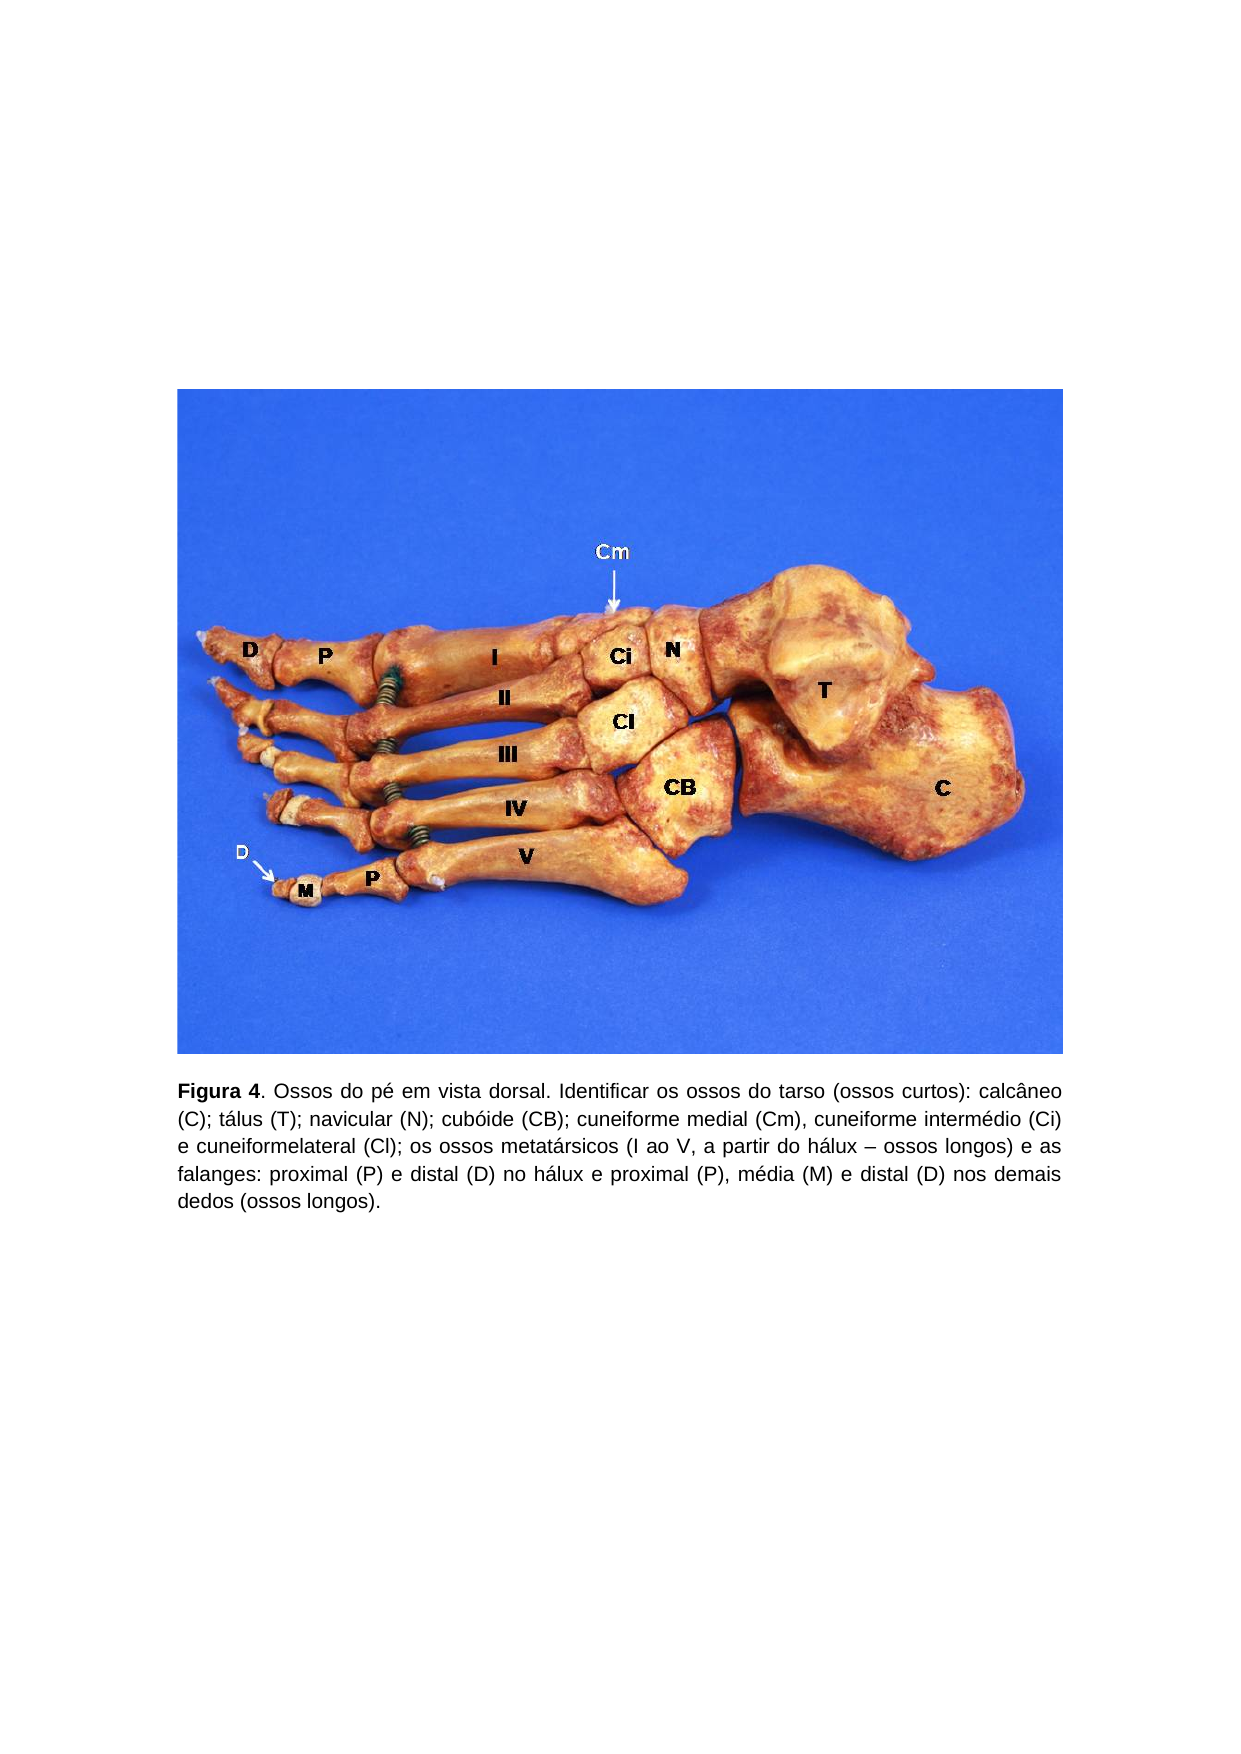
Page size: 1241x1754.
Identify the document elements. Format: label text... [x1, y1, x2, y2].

text Figura 4. Ossos do pé em vista dorsal. Identificar os ossos do tarso (ossos curtos): calcâneo (C); tálus (T); navicular (N); cubóide (CB); cuneiforme medial (Cm), cuneiforme intermédio (Ci) e cuneiformelateral (Cl); os ossos metatársicos (I ao V, a partir do hálux – ossos longos) e as falanges: proximal (P) e distal (D) no hálux e proximal (P), média (M) e distal (D) nos demais dedos (ossos longos). [177, 1079, 1063, 1213]
picture [177, 389, 1063, 1054]
